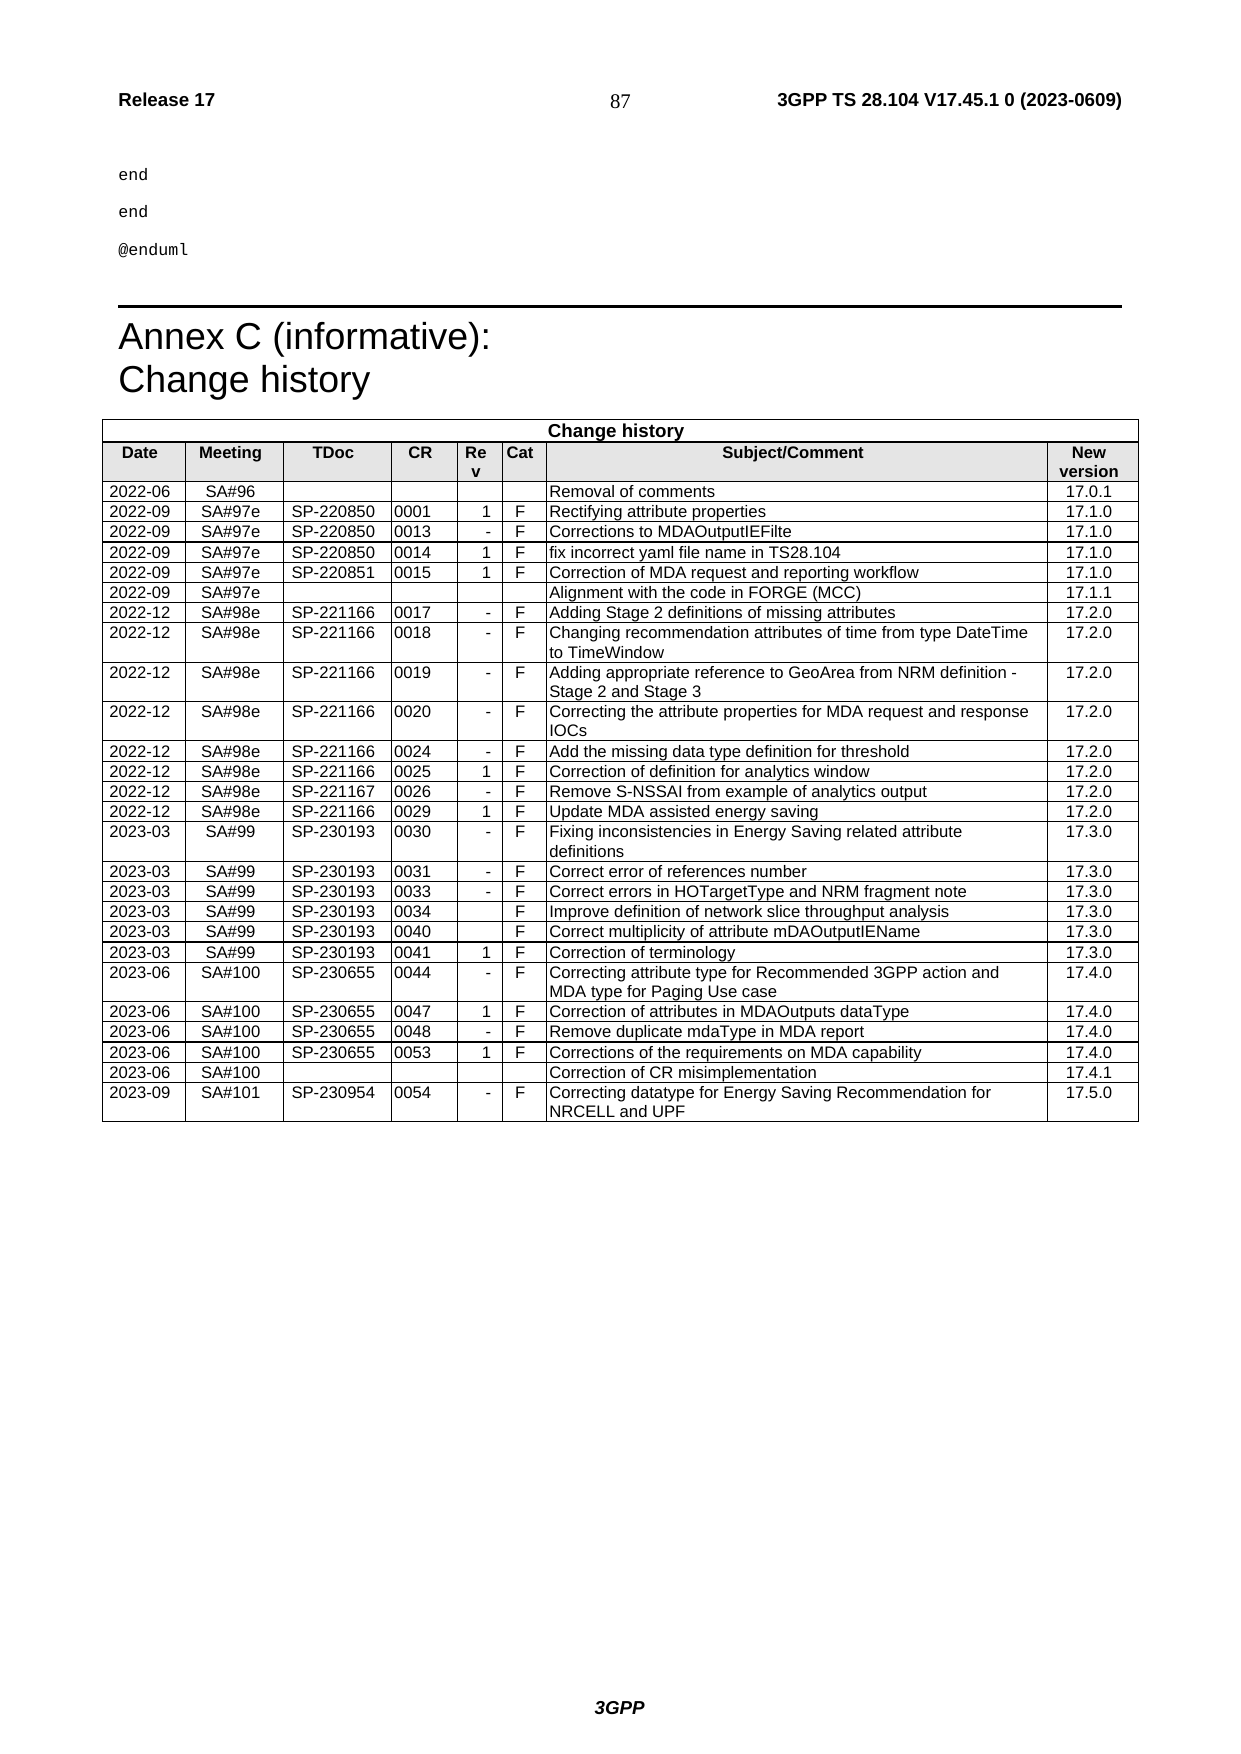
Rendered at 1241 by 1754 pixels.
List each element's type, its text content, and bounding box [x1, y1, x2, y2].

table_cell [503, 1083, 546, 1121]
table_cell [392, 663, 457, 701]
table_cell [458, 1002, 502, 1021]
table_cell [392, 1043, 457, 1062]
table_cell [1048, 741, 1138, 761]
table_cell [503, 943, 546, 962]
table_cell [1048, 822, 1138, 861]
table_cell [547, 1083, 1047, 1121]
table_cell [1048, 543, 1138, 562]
subtitle Annex C (informative): Change history [118, 308, 1122, 400]
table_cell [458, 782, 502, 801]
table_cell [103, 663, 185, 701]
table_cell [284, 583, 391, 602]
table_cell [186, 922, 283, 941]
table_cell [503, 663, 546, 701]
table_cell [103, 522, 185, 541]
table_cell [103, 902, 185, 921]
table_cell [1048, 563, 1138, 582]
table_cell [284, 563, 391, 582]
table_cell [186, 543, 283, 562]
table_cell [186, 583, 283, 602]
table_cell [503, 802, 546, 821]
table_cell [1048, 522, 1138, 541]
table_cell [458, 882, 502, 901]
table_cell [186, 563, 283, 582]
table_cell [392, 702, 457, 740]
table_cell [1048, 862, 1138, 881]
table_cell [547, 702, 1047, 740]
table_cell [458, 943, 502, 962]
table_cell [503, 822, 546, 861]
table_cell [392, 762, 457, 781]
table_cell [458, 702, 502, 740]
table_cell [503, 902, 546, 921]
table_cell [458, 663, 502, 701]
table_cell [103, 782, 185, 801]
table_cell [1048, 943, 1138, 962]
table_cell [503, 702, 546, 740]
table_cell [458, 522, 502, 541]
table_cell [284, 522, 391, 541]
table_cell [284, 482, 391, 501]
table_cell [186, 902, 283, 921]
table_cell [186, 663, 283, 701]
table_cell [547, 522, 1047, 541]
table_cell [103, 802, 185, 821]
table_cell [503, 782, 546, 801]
text @enduml [118, 242, 1122, 261]
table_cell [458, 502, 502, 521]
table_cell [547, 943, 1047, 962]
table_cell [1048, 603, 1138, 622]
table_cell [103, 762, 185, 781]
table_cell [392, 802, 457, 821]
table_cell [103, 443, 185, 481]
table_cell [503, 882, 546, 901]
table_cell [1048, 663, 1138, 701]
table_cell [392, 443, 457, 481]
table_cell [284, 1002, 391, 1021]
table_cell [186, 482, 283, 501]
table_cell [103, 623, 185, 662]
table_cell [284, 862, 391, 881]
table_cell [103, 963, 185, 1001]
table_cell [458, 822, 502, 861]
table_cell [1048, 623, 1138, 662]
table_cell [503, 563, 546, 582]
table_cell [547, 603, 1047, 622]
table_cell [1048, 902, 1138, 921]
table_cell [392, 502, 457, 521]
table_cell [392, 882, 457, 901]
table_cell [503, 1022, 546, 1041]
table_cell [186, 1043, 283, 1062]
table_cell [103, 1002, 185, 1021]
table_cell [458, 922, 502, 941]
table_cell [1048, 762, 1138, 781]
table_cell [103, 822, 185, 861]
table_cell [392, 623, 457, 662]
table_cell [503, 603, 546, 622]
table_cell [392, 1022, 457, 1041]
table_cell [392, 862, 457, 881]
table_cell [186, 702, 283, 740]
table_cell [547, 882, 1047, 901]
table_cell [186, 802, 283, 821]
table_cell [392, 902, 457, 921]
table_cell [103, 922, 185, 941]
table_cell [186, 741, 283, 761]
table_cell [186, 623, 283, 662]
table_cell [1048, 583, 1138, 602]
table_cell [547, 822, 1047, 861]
text end [118, 166, 1122, 185]
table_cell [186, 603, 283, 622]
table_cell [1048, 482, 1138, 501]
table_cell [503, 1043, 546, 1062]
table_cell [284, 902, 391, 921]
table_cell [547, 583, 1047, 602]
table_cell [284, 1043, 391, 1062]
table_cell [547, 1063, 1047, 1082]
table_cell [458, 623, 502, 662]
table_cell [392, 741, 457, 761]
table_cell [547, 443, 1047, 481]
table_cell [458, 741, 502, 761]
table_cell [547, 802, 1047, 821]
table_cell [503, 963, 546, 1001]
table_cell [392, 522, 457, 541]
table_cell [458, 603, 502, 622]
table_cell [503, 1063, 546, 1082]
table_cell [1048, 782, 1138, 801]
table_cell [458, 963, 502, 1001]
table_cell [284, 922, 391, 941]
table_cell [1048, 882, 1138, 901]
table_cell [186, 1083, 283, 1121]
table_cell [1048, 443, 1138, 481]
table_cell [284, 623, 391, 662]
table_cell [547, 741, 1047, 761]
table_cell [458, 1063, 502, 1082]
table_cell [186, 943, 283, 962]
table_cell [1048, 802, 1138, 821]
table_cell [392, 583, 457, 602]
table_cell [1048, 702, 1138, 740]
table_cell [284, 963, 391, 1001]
text end [118, 204, 1122, 223]
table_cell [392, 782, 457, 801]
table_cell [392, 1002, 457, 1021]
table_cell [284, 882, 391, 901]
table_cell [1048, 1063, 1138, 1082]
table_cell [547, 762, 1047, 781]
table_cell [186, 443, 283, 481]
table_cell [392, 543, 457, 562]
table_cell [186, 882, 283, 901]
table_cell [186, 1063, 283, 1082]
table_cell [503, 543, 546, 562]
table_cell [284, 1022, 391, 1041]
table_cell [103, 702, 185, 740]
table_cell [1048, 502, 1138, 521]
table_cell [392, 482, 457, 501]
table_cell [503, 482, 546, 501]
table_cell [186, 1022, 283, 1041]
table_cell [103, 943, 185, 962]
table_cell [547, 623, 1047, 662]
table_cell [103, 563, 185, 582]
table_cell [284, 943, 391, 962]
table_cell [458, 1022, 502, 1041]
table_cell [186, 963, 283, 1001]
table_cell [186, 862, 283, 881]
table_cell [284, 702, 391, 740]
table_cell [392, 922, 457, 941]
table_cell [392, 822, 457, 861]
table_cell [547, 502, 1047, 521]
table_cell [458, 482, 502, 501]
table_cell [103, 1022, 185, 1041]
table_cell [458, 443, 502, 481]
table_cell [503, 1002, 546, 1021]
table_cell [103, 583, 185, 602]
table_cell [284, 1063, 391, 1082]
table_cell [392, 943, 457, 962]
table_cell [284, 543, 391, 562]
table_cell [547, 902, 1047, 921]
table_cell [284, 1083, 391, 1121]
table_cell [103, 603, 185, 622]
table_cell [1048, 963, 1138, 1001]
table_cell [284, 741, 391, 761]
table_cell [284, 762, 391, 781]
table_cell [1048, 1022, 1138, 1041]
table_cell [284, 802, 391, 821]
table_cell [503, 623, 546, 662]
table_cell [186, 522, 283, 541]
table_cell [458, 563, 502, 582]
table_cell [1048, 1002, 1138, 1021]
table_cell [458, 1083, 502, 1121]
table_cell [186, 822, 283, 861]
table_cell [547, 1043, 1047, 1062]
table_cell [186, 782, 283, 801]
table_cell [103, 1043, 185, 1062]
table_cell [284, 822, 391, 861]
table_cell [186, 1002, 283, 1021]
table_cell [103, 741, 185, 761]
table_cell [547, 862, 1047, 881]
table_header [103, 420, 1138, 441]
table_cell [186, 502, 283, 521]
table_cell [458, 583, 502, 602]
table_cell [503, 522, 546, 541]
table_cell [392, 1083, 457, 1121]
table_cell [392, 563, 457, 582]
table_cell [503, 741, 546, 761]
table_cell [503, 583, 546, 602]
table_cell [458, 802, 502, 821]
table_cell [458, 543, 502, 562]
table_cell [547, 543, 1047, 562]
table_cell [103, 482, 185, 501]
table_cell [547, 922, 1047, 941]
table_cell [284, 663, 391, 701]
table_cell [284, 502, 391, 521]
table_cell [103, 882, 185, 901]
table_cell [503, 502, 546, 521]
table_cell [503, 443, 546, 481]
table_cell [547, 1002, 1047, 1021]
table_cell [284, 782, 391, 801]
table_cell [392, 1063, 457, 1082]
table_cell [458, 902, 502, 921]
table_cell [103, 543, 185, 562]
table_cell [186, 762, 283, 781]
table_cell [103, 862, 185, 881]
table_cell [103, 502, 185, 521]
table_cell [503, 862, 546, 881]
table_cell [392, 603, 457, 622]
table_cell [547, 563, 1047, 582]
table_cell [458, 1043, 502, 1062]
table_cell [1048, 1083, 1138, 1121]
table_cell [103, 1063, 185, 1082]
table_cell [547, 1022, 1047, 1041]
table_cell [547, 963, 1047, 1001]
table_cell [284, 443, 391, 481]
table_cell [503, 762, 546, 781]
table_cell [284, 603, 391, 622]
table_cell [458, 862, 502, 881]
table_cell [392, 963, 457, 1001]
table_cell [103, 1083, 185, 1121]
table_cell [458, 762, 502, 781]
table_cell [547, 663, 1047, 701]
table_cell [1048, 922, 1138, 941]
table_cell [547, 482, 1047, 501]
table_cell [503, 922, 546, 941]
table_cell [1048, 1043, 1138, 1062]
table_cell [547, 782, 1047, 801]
